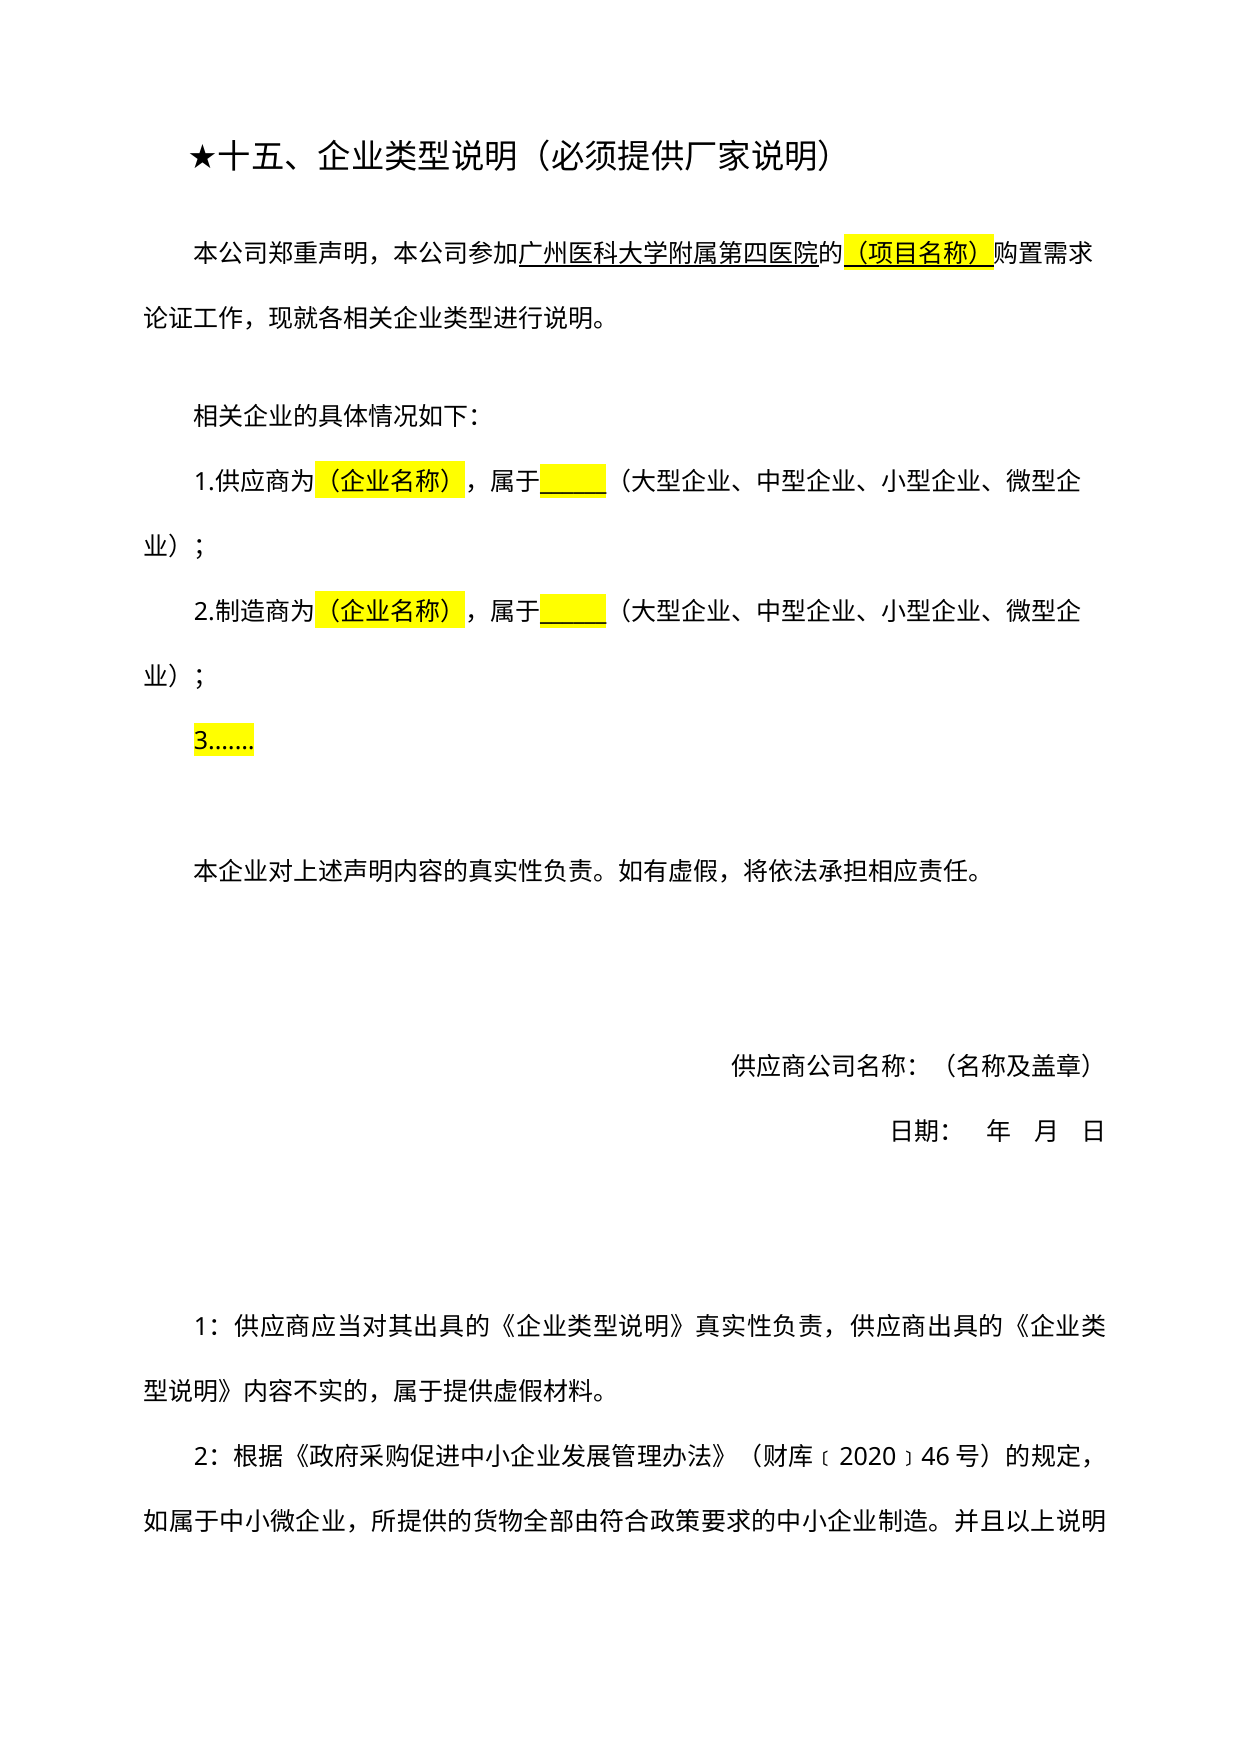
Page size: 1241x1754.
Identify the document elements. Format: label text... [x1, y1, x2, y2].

text 本企业对上述声明内容的真实性负责。如有虚假，将依法承担相应责任。 [144, 837, 1106, 902]
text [144, 1422, 1106, 1552]
text 本公司郑重声明，本公司参加广州医科大学附属第四医院的（项目名称）购置需求论证工作，现就各相关企业类型进行说明。 [144, 219, 1106, 349]
list ★十五、企业类型说明（必须提供厂家说明） [187, 122, 1106, 187]
text 3.…… [144, 707, 1106, 772]
text 供应商公司名称：（名称及盖章） [144, 1032, 1106, 1097]
text 相关企业的具体情况如下： [144, 382, 1106, 447]
text 日期： 年 月 日 [144, 1097, 1106, 1162]
text 2.制造商为（企业名称），属于______（大型企业、中型企业、小型企业、微型企业）； [144, 577, 1106, 707]
text 1.供应商为（企业名称），属于______（大型企业、中型企业、小型企业、微型企业）； [144, 447, 1106, 577]
text 1：供应商应当对其出具的《企业类型说明》真实性负责，供应商出具的《企业类型说明》内容不实的，属于提供虚假材料。 [144, 1292, 1106, 1422]
